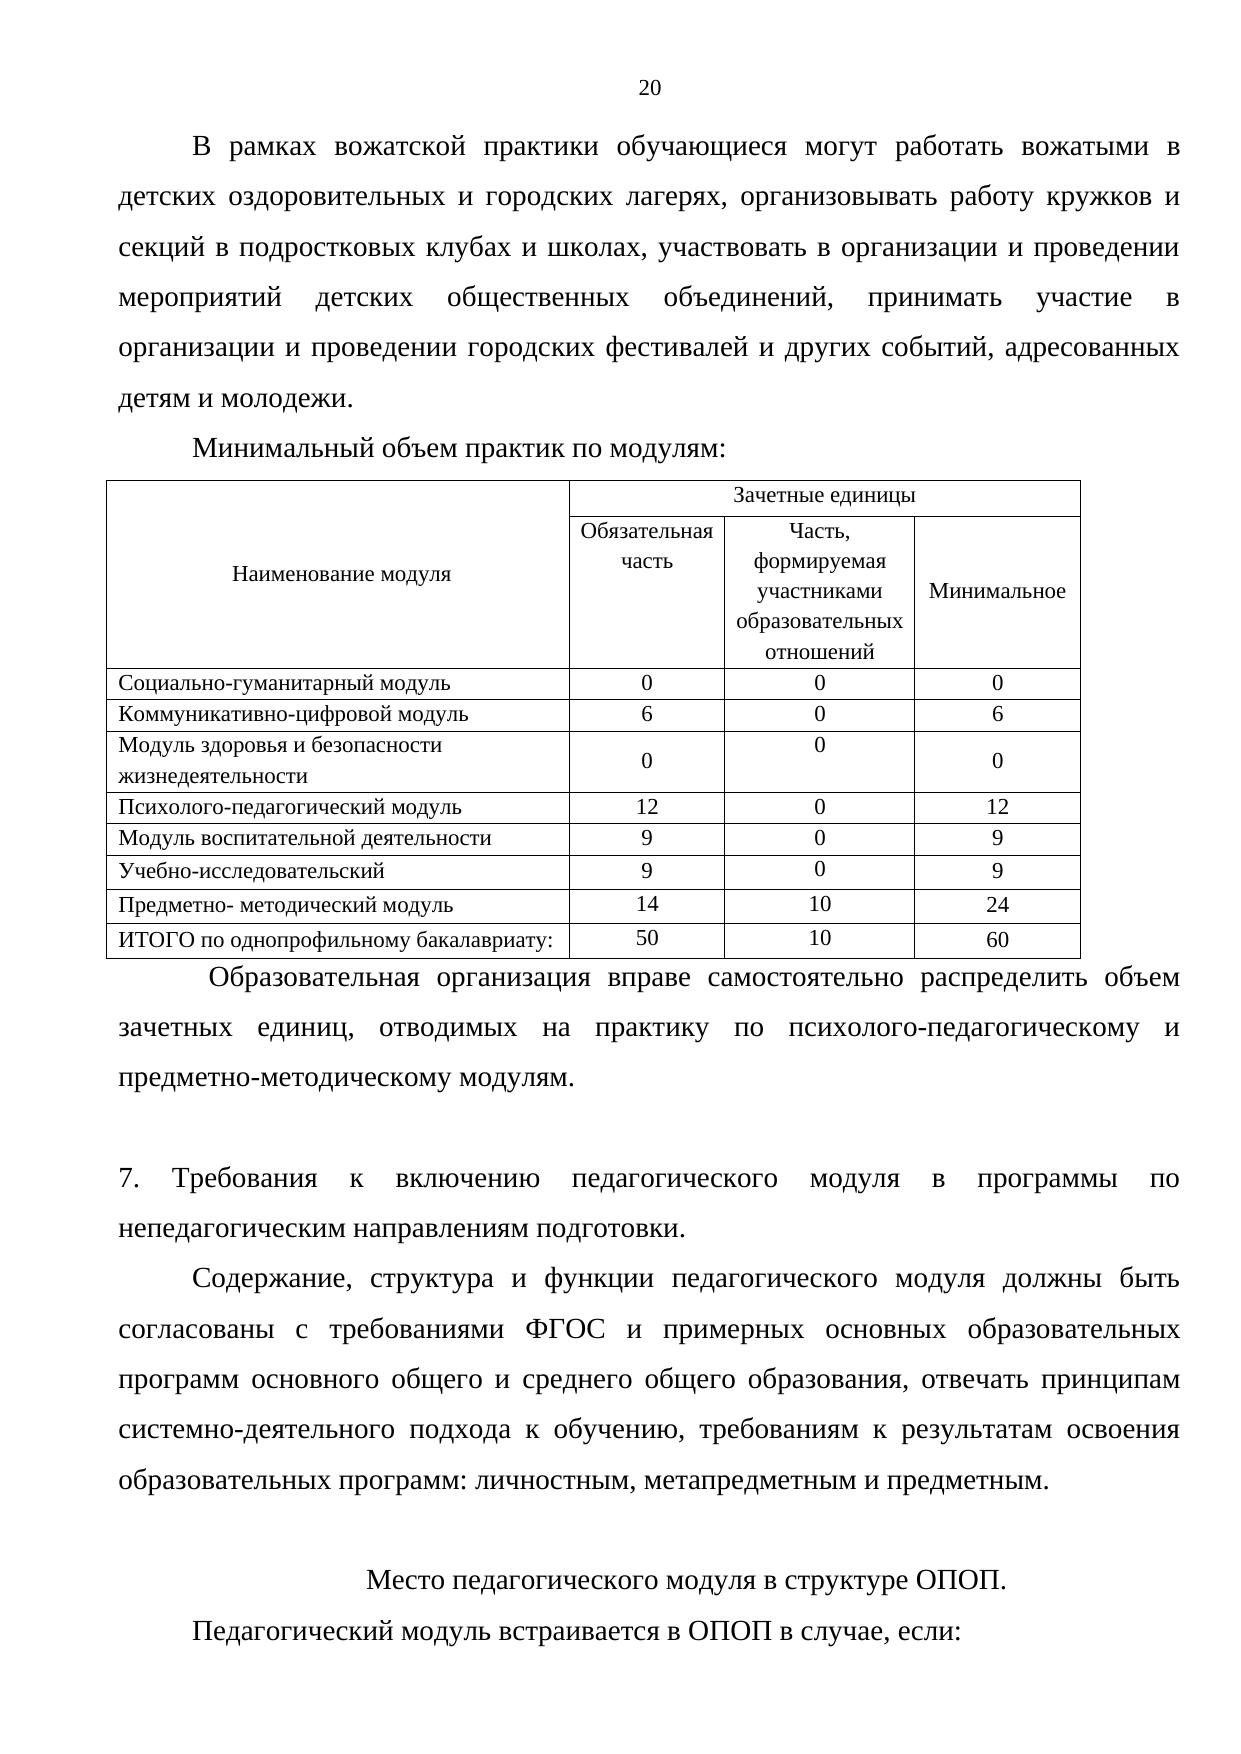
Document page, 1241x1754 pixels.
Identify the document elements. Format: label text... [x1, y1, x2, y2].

table_cell 9 [915, 824, 1080, 854]
table_cell Психолого-педагогический модуль [107, 793, 569, 823]
table_cell 60 [915, 924, 1080, 958]
text Содержание, структура и функции педагогического модуля должны быть согласованы с требованиями ФГОС и примерных основных образовательных программ основного общего и среднего общего образования, отвечать принципам системно-деятельного подхода к обучению, требованиям к результатам освоения образовательных программ: личностным, метапредметным и предметным. [118, 1261, 1181, 1495]
table_cell Социально-гуманитарный модуль [107, 669, 569, 699]
table_cell 10 [725, 924, 914, 958]
table_cell 50 [570, 924, 724, 958]
table_cell 0 [725, 793, 914, 823]
table_cell 0 [570, 732, 724, 792]
table_cell Минимальное [915, 517, 1080, 668]
table_cell 6 [915, 700, 1080, 731]
table_cell 0 [725, 856, 914, 889]
table_cell Модуль здоровья и безопасности жизнедеятельности [107, 732, 569, 792]
table_cell 12 [915, 793, 1080, 823]
text Педагогический модуль встраивается в ОПОП в случае, если: [118, 1613, 1181, 1646]
table_cell 6 [570, 700, 724, 731]
table_cell 24 [915, 890, 1080, 923]
text В рамках вожатской практики обучающиеся могут работать вожатыми в детских оздоровительных и городских лагерях, организовывать работу кружков и секций в подростковых клубах и школах, участвовать в организации и проведении мероприятий детских общественных объединений, принимать участие в организации и проведении городских фестивалей и других событий, адресованных детям и молодежи. [118, 128, 1181, 413]
text Минимальный объем практик по модулям: [118, 430, 1181, 463]
table_cell Коммуникативно-цифровой модуль [107, 700, 569, 731]
table_cell ИТОГО по однопрофильному бакалавриату: [107, 924, 569, 958]
table_cell 0 [570, 669, 724, 699]
text Место педагогического модуля в структуре ОПОП. [118, 1562, 1181, 1596]
table_cell Предметно- методический модуль [107, 890, 569, 923]
table_cell 9 [570, 856, 724, 889]
table_cell 0 [725, 824, 914, 854]
table_cell 0 [725, 669, 914, 699]
table_cell 0 [915, 732, 1080, 792]
table_cell Часть, формируемая участниками образовательных отношений [725, 517, 914, 668]
table_header Зачетные единицы [570, 481, 1080, 516]
table_cell 9 [570, 824, 724, 854]
text Образовательная организация вправе самостоятельно распределить объем зачетных единиц, отводимых на практику по психолого-педагогическому и предметно-методическому модулям. [118, 959, 1181, 1093]
table_cell 9 [915, 856, 1080, 889]
table_cell Учебно-исследовательский [107, 856, 569, 889]
table_cell 12 [570, 793, 724, 823]
table_cell 0 [725, 732, 914, 792]
table_header Наименование модуля [107, 481, 569, 668]
table_cell 0 [915, 669, 1080, 699]
table_cell 14 [570, 890, 724, 923]
table_cell 10 [725, 890, 914, 923]
table_cell Модуль воспитательной деятельности [107, 824, 569, 854]
text 7. Требования к включению педагогического модуля в программы по непедагогическим направлениям подготовки. [118, 1160, 1181, 1244]
table_cell Обязательная часть [570, 517, 724, 668]
table_cell 0 [725, 700, 914, 731]
